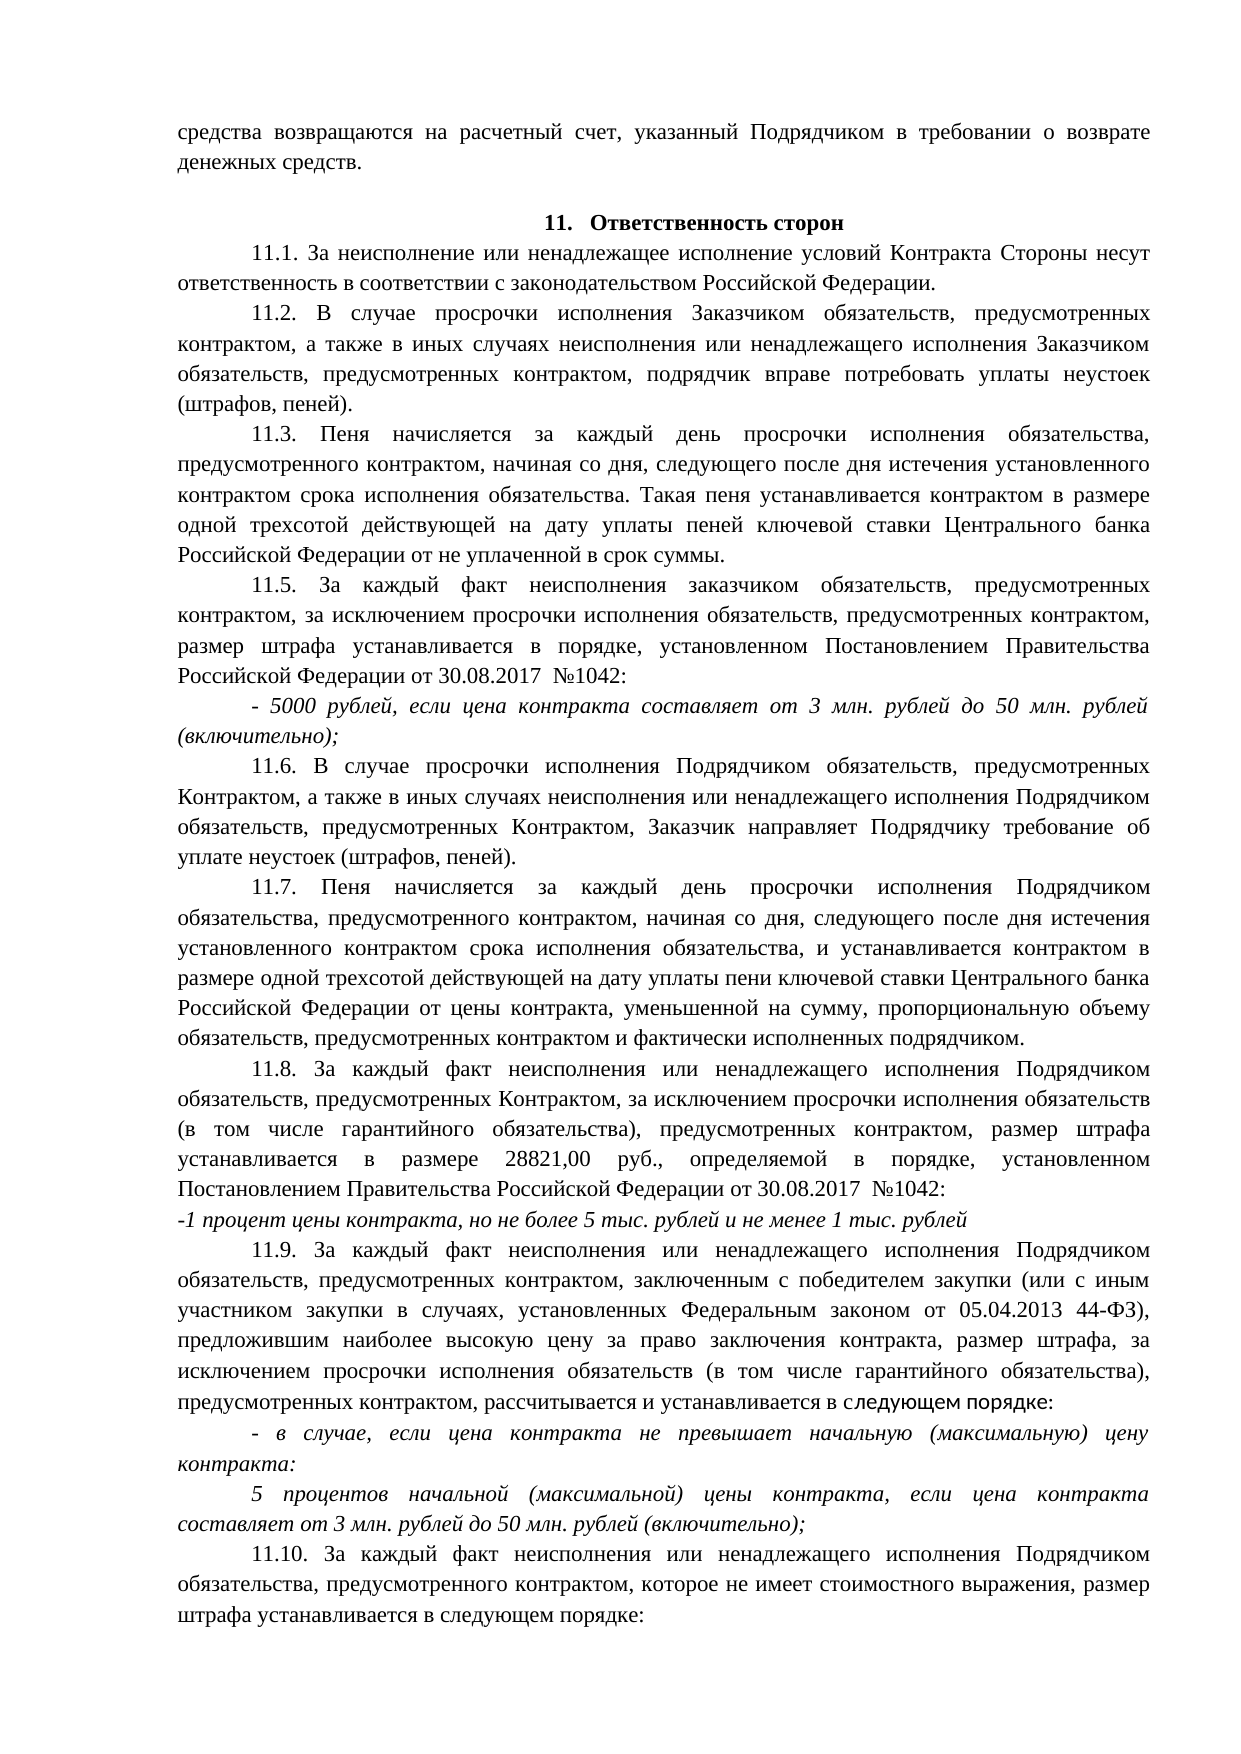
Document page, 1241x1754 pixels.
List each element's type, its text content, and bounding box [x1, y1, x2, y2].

text 5 процентов начальной (максимальной) цены контракта, если цена контракта составляет от 3 млн. рублей до 50 млн. рублей (включительно); [177, 1480, 1152, 1536]
text - в случае, если цена контракта не превышает начальную (максимальную) цену контракта: [177, 1419, 1152, 1476]
text 11.5. За каждый факт неисполнения заказчиком обязательств, предусмотренных контрактом, за исключением просрочки исполнения обязательств, предусмотренных контрактом, размер штрафа устанавливается в порядке, установленном Постановлением Правительства Российской Федерации от 30.08.2017 №1042: [177, 571, 1152, 688]
text - 5000 рублей, если цена контракта составляет от 3 млн. рублей до 50 млн. рублей (включительно); [177, 692, 1152, 749]
text 11.7. Пеня начисляется за каждый день просрочки исполнения Подрядчиком обязательства, предусмотренного контрактом, начиная со дня, следующего после дня истечения установленного контрактом срока исполнения обязательства, и устанавливается контрактом в размере одной трехсотой действующей на дату уплаты пени ключевой ставки Центрального банка Российской Федерации от цены контракта, уменьшенной на сумму, пропорциональную объему обязательств, предусмотренных контрактом и фактически исполненных подрядчиком. [177, 873, 1152, 1051]
text 11. Ответственность сторон [177, 209, 1152, 235]
text 11.2. В случае просрочки исполнения Заказчиком обязательств, предусмотренных контрактом, а также в иных случаях неисполнения или ненадлежащего исполнения Заказчиком обязательств, предусмотренных контрактом, подрядчик вправе потребовать уплаты неустоек (штрафов, пеней). [177, 299, 1152, 416]
text 11.10. За каждый факт неисполнения или ненадлежащего исполнения Подрядчиком обязательства, предусмотренного контрактом, которое не имеет стоимостного выражения, размер штрафа устанавливается в следующем порядке: [177, 1540, 1152, 1627]
text 11.6. В случае просрочки исполнения Подрядчиком обязательств, предусмотренных Контрактом, а также в иных случаях неисполнения или ненадлежащего исполнения Подрядчиком обязательств, предусмотренных Контрактом, Заказчик направляет Подрядчику требование об уплате неустоек (штрафов, пеней). [177, 752, 1152, 869]
text 11.9. За каждый факт неисполнения или ненадлежащего исполнения Подрядчиком обязательств, предусмотренных контрактом, заключенным с победителем закупки (или с иным участником закупки в случаях, установленных Федеральным законом от 05.04.2013 44-ФЗ), предложившим наиболее высокую цену за право заключения контракта, размер штрафа, за исключением просрочки исполнения обязательств (в том числе гарантийного обязательства), предусмотренных контрактом, рассчитывается и устанавливается в следующем порядке: [177, 1236, 1152, 1415]
text 11.8. За каждый факт неисполнения или ненадлежащего исполнения Подрядчиком обязательств, предусмотренных Контрактом, за исключением просрочки исполнения обязательств (в том числе гарантийного обязательства), предусмотренных контрактом, размер штрафа устанавливается в размере 28821,00 руб., определяемой в порядке, установленном Постановлением Правительства Российской Федерации от 30.08.2017 №1042: [177, 1054, 1152, 1202]
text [177, 118, 1152, 175]
text -1 процент цены контракта, но не более 5 тыс. рублей и не менее 1 тыс. рублей [177, 1206, 1152, 1232]
text 11.1. За неисполнение или ненадлежащее исполнение условий Контракта Стороны несут ответственность в соответствии с законодательством Российской Федерации. [177, 239, 1152, 296]
text 11.3. Пеня начисляется за каждый день просрочки исполнения обязательства, предусмотренного контрактом, начиная со дня, следующего после дня истечения установленного контрактом срока исполнения обязательства. Такая пеня устанавливается контрактом в размере одной трехсотой действующей на дату уплаты пеней ключевой ставки Центрального банка Российской Федерации от не уплаченной в срок суммы. [177, 420, 1152, 567]
